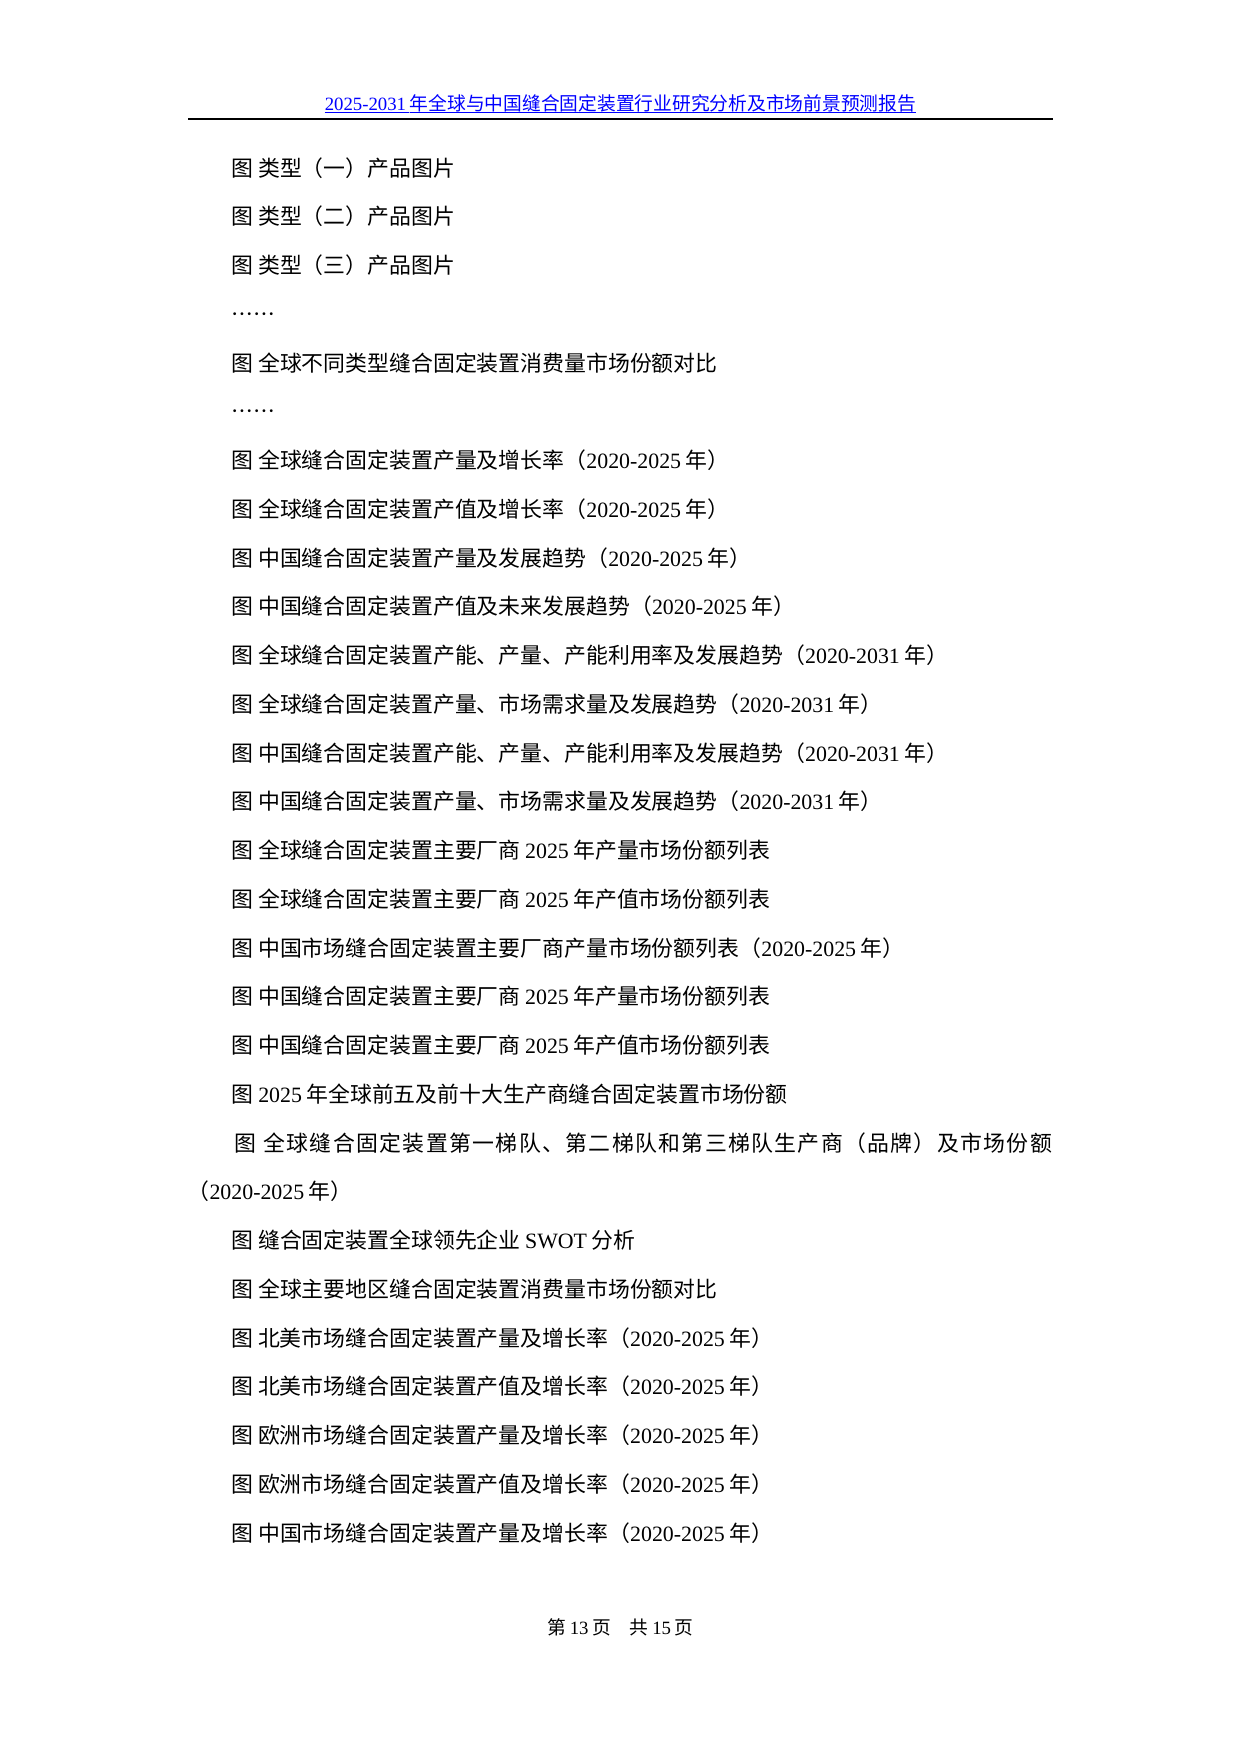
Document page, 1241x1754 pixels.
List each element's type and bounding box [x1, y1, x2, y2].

text [187, 150, 1053, 1548]
